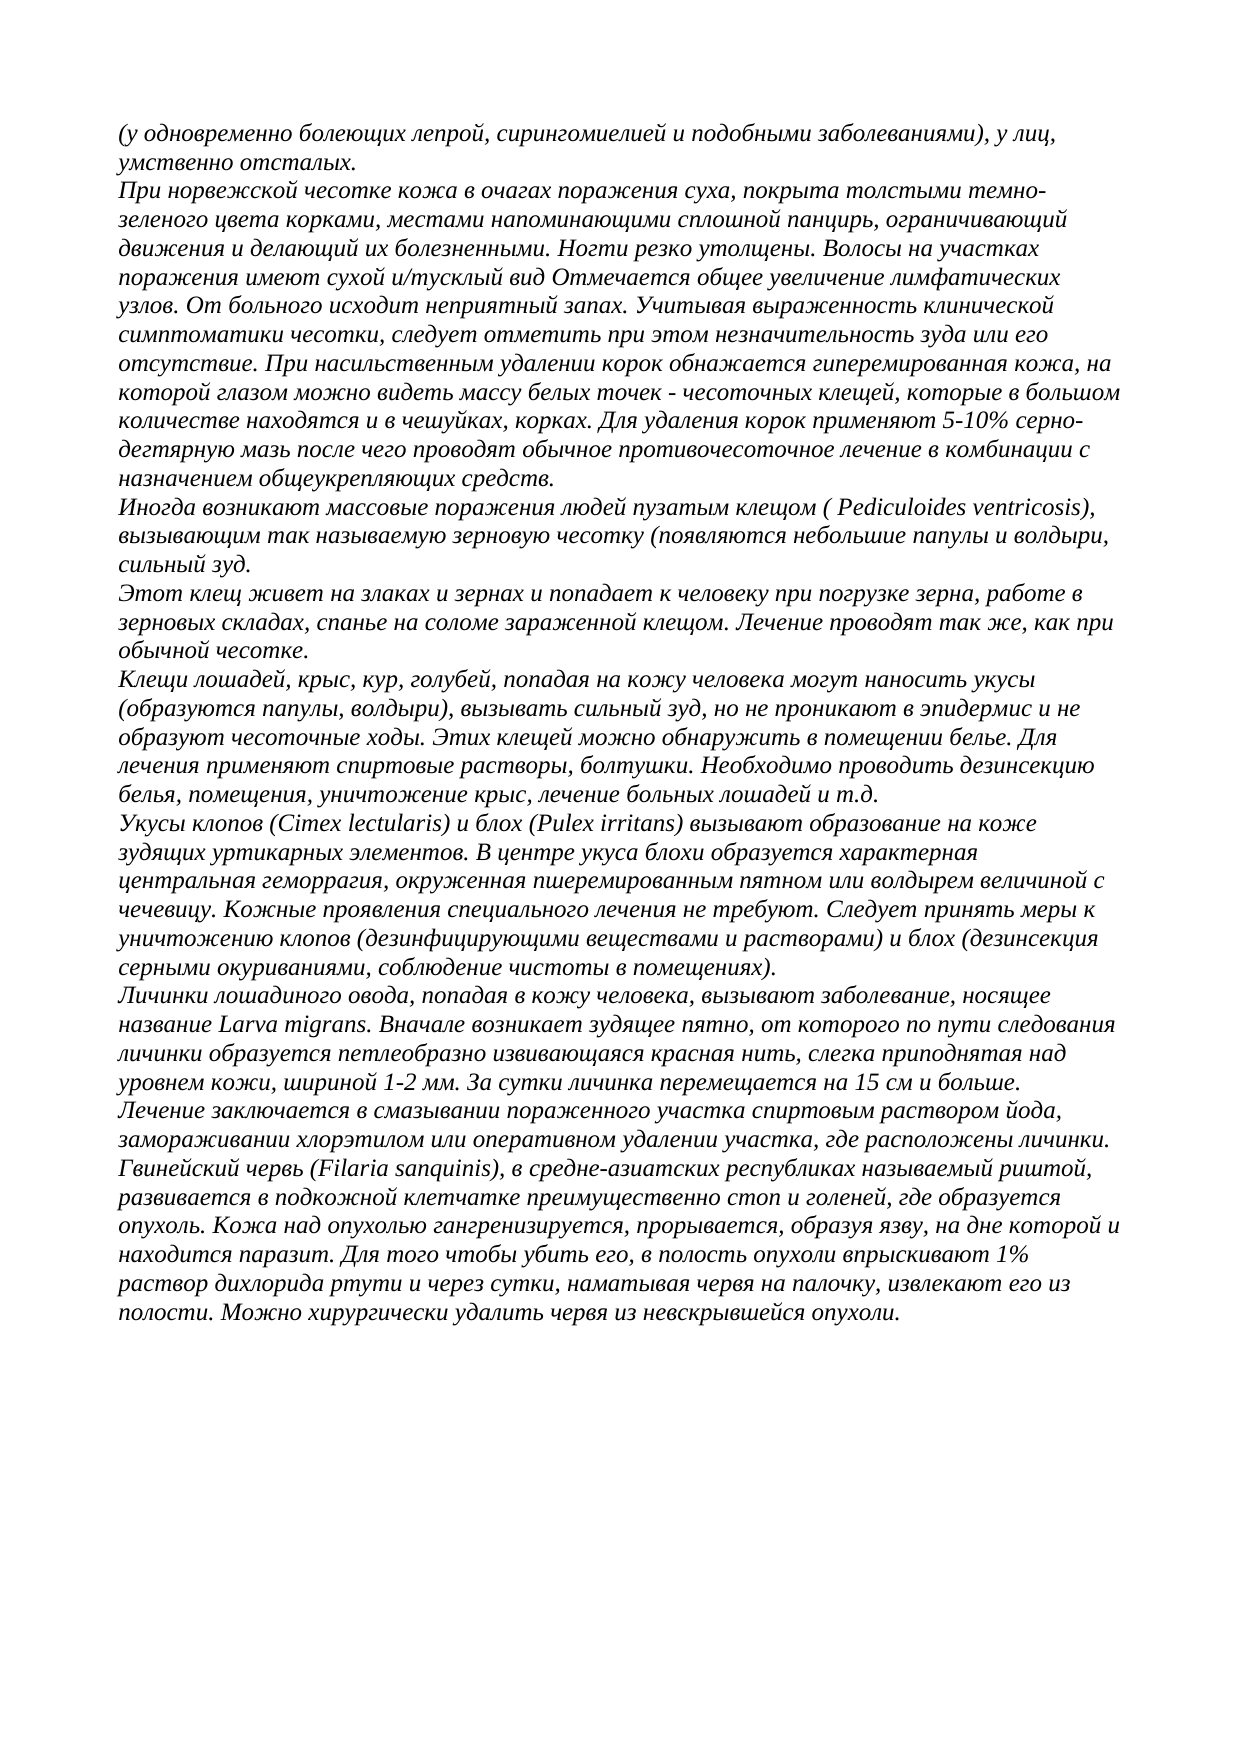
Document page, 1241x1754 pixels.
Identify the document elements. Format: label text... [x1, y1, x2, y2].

text Укусы клопов (Cimex lectularis) и блох (Pulex irritans) вызывают образование на коже зудящих уртикарных элементов. В центре укуса блохи образуется характерная центральная геморрагия, окруженная пшеремированным пятном или волдырем величиной с чечевицу. Кожные проявления специального лечения не требуют. Следует принять меры к уничтожению клопов (дезинфицирующими веществами и растворами) и блох (дезинсекция серными окуриваниями, соблюдение чистоты в помещениях). [118, 808, 1122, 981]
text Этот клещ живет на злаках и зернах и попадает к человеку при погрузке зерна, работе в зерновых складах, спанье на соломе зараженной клещом. Лечение проводят так же, как при обычной чесотке. [118, 578, 1122, 664]
text Иногда возникают массовые поражения людей пузатым клещом ( Pediculoides ventricosis), вызывающим так называемую зерновую чесотку (появляются небольшие папулы и волдыри, сильный зуд. [118, 492, 1122, 578]
text Лечение заключается в смазывании пораженного участка спиртовым раствором йода, замораживании хлорэтилом или оперативном удалении участка, где расположены личинки. [118, 1096, 1122, 1153]
text Личинки лошадиного овода, попадая в кожу человека, вызывают заболевание, носящее название Larva migrans. Вначале возникает зудящее пятно, от которого по пути следования личинки образуется петлеобразно извивающаяся красная нить, слегка приподнятая над уровнем кожи, шириной 1-2 мм. За сутки личинка перемещается на 15 см и больше. [118, 981, 1122, 1096]
text При норвежской чесотке кожа в очагах поражения суха, покрыта толстыми темно-зеленого цвета корками, местами напоминающими сплошной панцирь, ограничивающий движения и делающий их болезненными. Ногти резко утолщены. Волосы на участках поражения имеют сухой и/тусклый вид Отмечается общее увеличение лимфатических узлов. От больного исходит неприятный запах. Учитывая выраженность клинической симптоматики чесотки, следует отметить при этом незначительность зуда или его отсутствие. При насильственным удалении корок обнажается гиперемированная кожа, на которой глазом можно видеть массу белых точек - чесоточных клещей, которые в большом количестве находятся и в чешуйках, корках. Для удаления корок применяют 5-10% серно-дегтярную мазь после чего проводят обычное противочесоточное лечение в комбинации с назначением общеукрепляющих средств. [118, 176, 1122, 492]
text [118, 118, 1122, 176]
text Клещи лошадей, крыс, кур, голубей, попадая на кожу человека могут наносить укусы (образуются папулы, волдыри), вызывать сильный зуд, но не проникают в эпидермис и не образуют чесоточные ходы. Этих клещей можно обнаружить в помещении белье. Для лечения применяют спиртовые растворы, болтушки. Необходимо проводить дезинсекцию белья, помещения, уничтожение крыс, лечение больных лошадей и т.д. [118, 664, 1122, 808]
text Гвинейский червь (Filaria sanquinis), в средне-азиатских республиках называемый риштой, развивается в подкожной клетчатке преимущественно стоп и голеней, где образуется опухоль. Кожа над опухолью гангренизируется, прорывается, образуя язву, на дне которой и находится паразит. Для того чтобы убить его, в полость опухоли впрыскивают 1% раствор дихлорида ртути и через сутки, наматывая червя на палочку, извлекают его из полости. Можно хирургически удалить червя из невскрывшейся опухоли. [118, 1153, 1122, 1326]
